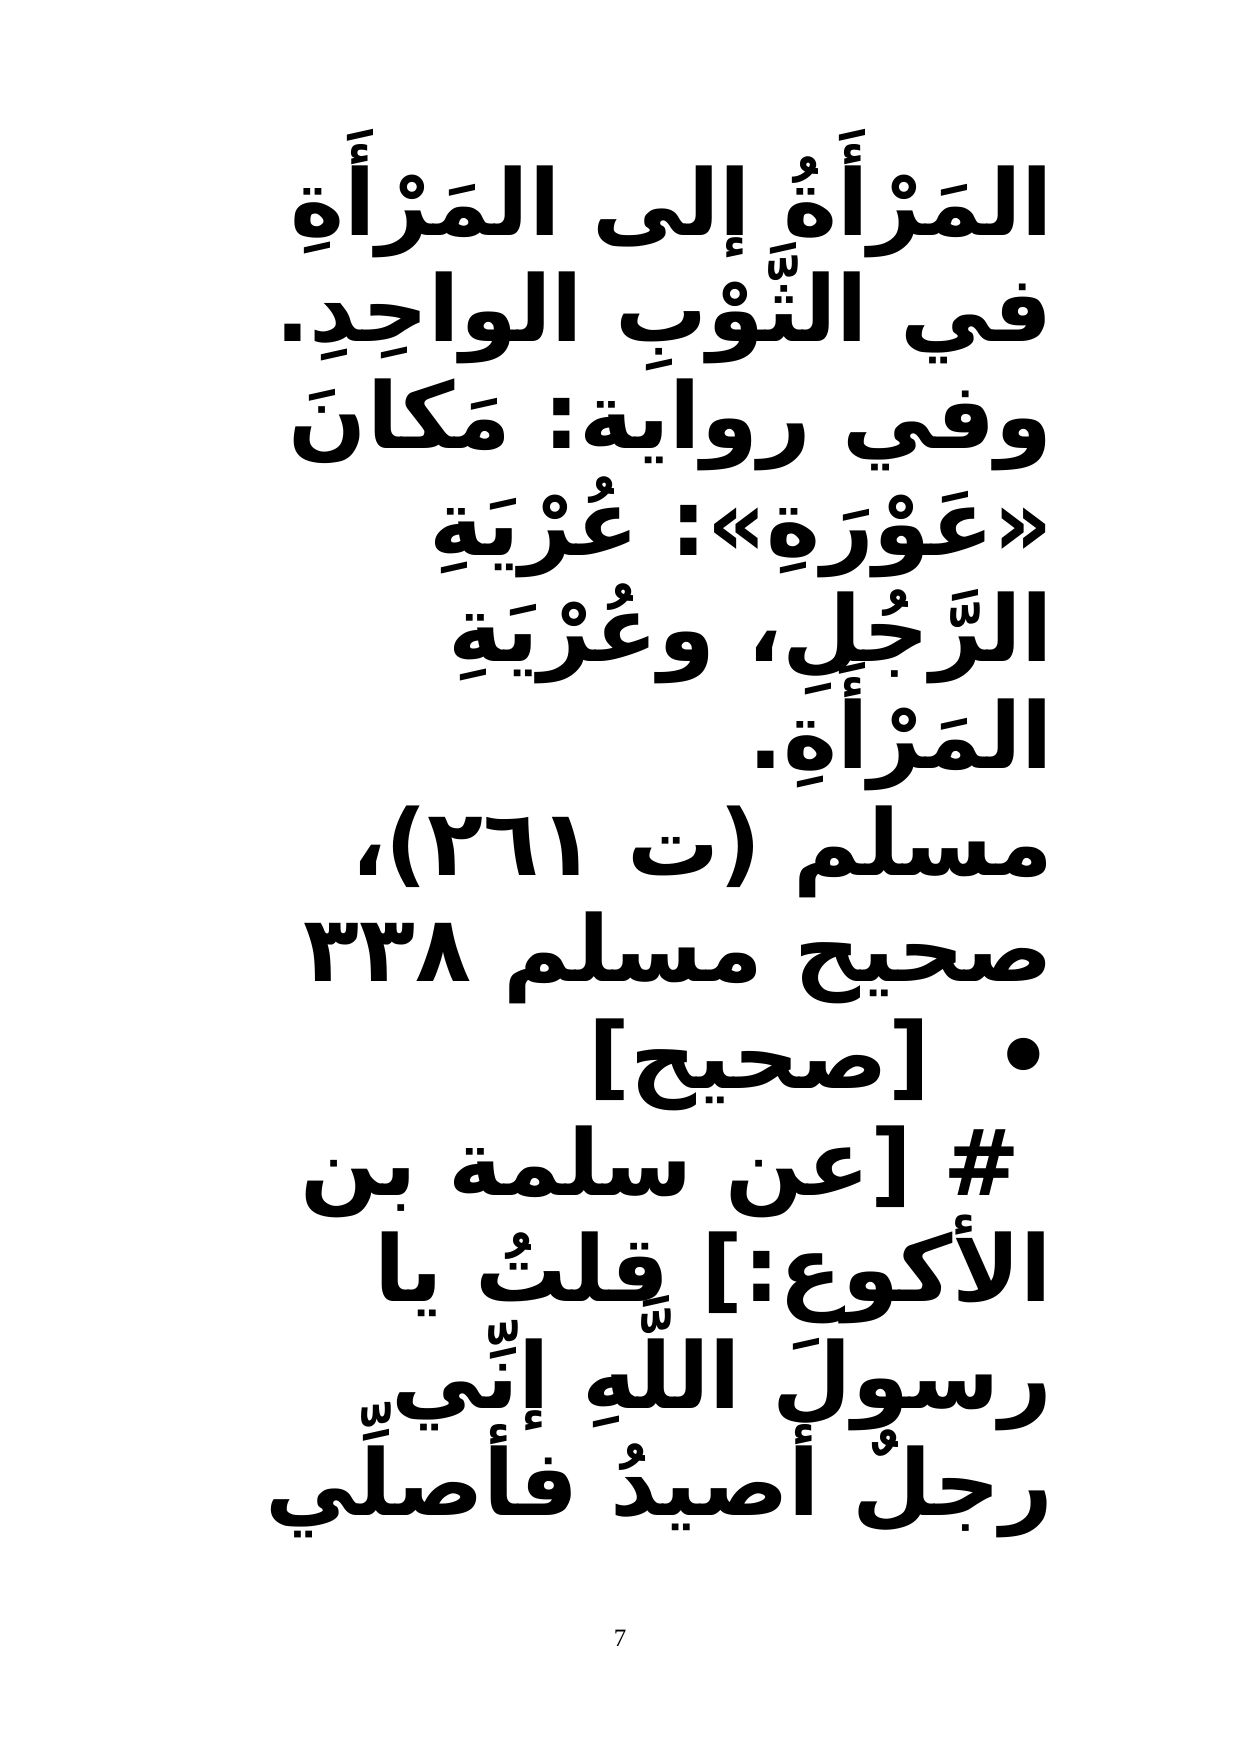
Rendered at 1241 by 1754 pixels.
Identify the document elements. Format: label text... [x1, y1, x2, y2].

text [187, 150, 1053, 790]
text مسلم (ت ٢٦١)، صحيح مسلم ٣٣٨ • [صحيح] [187, 790, 1053, 1110]
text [187, 1110, 1053, 1537]
